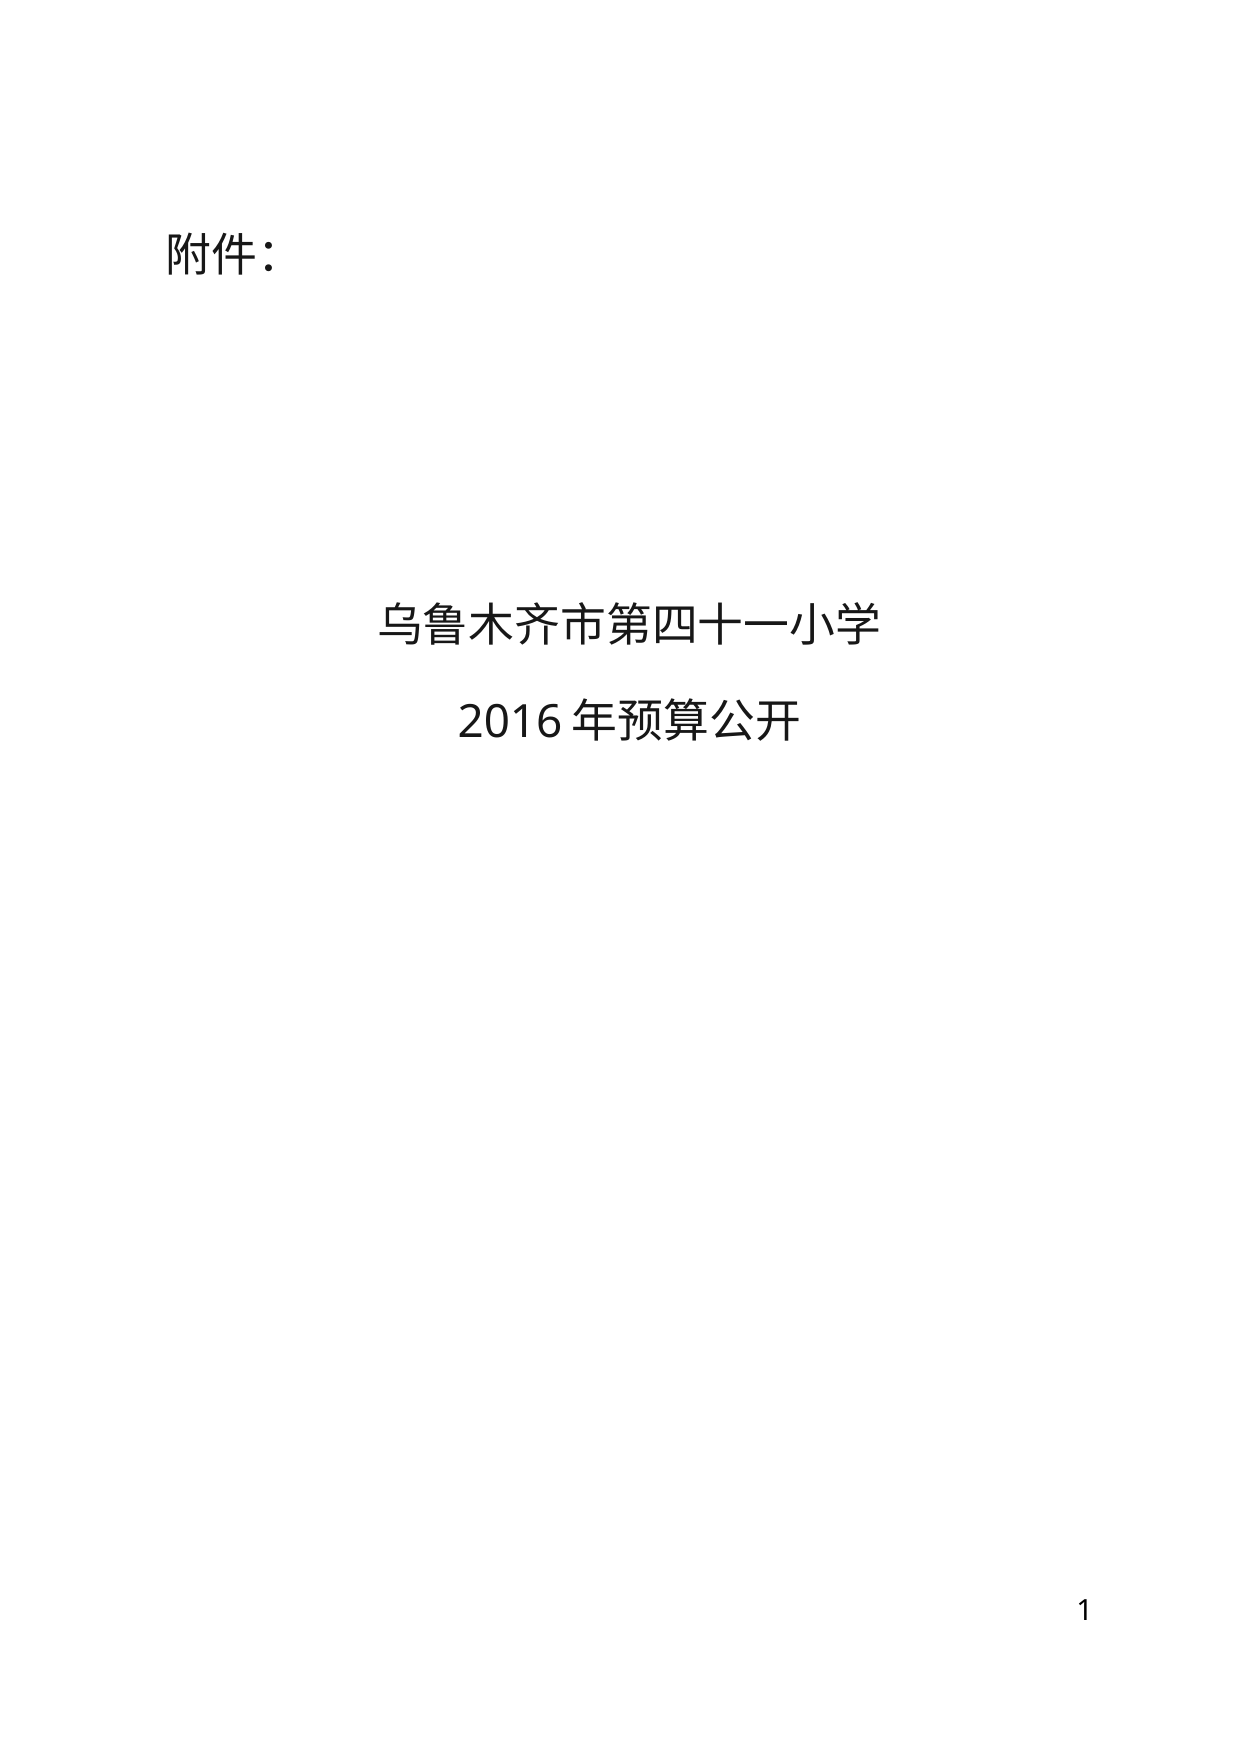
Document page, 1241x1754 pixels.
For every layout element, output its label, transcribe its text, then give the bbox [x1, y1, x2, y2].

text 2016年预算公开 [165, 684, 1092, 751]
text 乌鲁木齐市第四十一小学 [165, 589, 1092, 655]
text 附件： [165, 218, 1092, 285]
